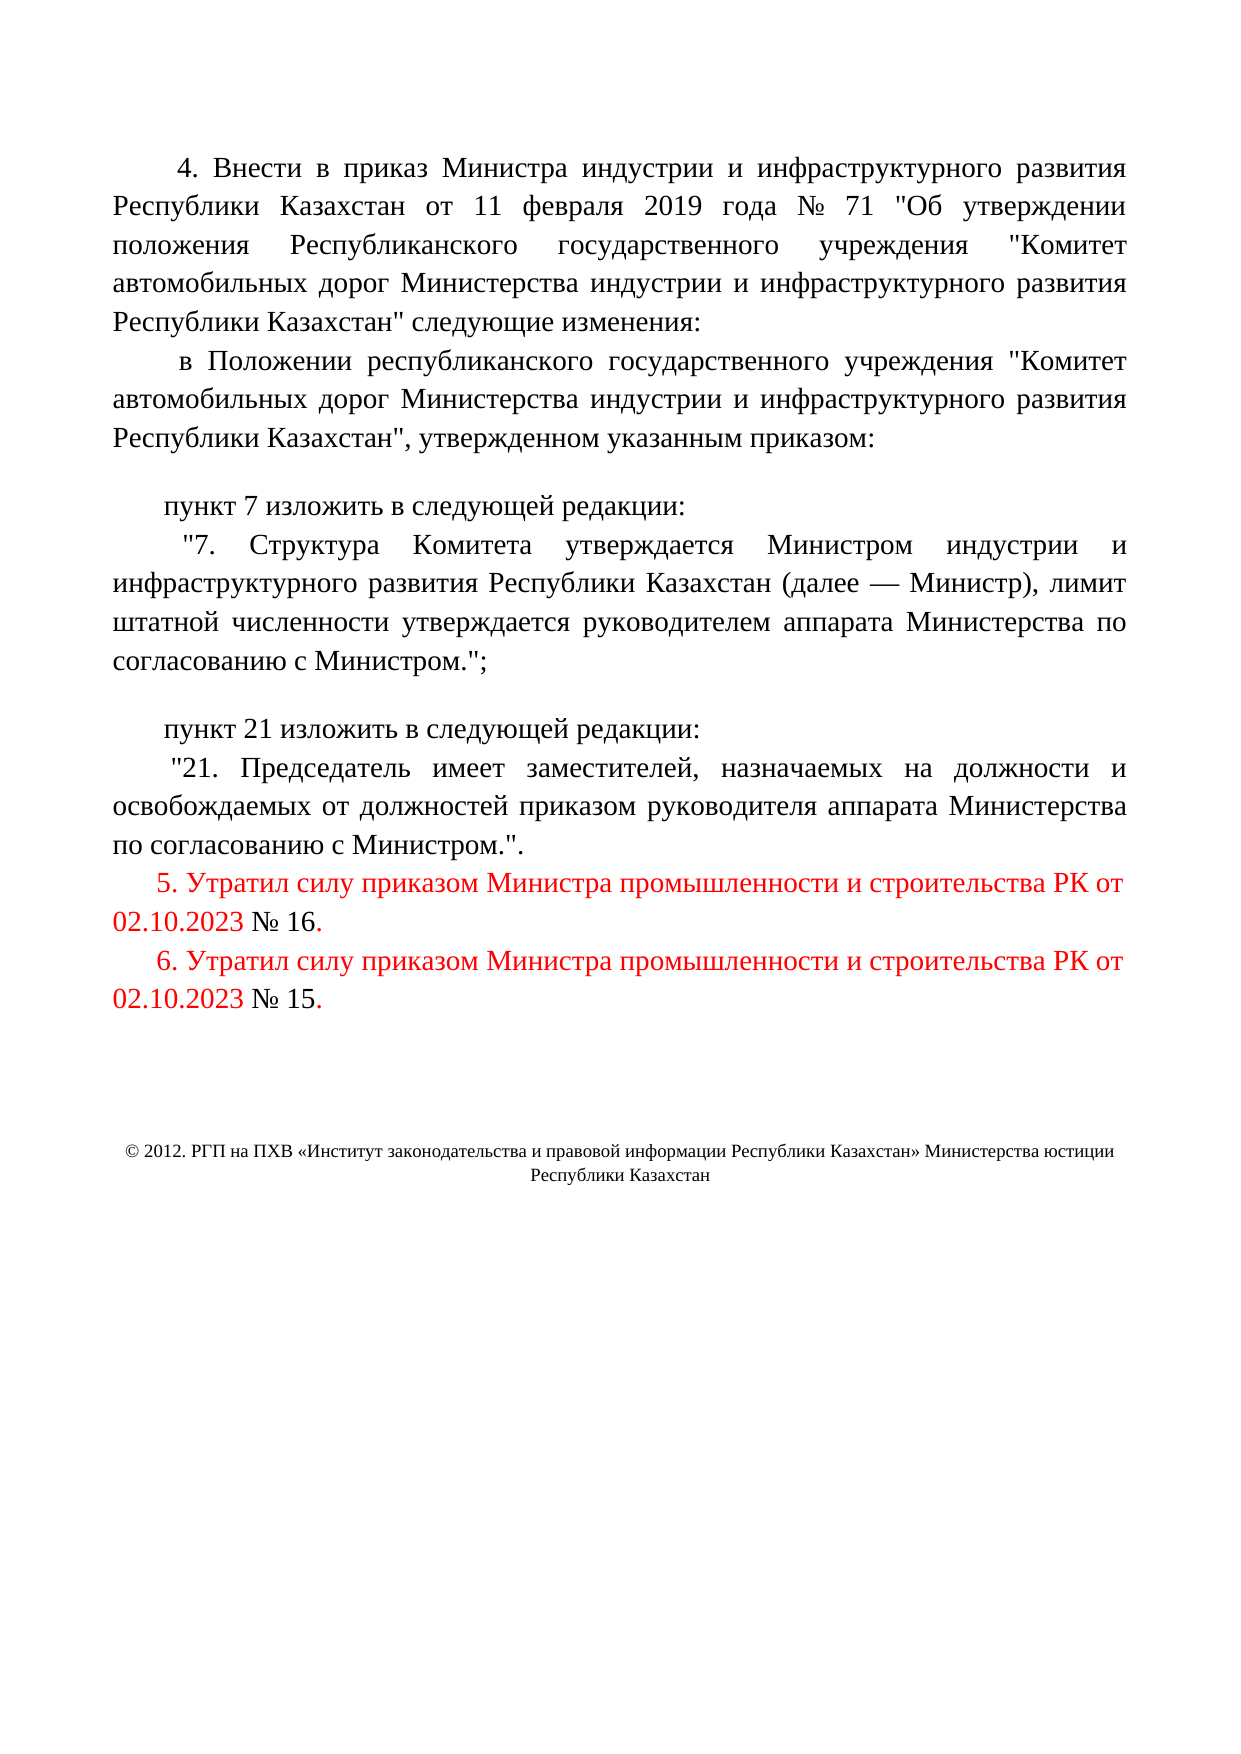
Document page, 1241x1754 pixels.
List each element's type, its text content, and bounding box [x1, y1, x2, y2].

text пункт 7 изложить в следующей редакции: [112, 488, 1128, 522]
text в Положении республиканского государственного учреждения "Комитет автомобильных дорог Министерства индустрии и инфраструктурного развития Республики Казахстан", утвержденном указанным приказом: [112, 343, 1128, 453]
text "7. Структура Комитета утверждается Министром индустрии и инфраструктурного развития Республики Казахстан (далее — Министр), лимит штатной численности утверждается руководителем аппарата Министерства по согласованию с Министром."; [112, 527, 1128, 676]
text "21. Председатель имеет заместителей, назначаемых на должности и освобождаемых от должностей приказом руководителя аппарата Министерства по согласованию с Министром.". [112, 750, 1128, 861]
text © 2012. РГП на ПХВ «Институт законодательства и правовой информации Республики Казахстан» Министерства юстиции Республики Казахстан [112, 1139, 1128, 1186]
text пункт 21 изложить в следующей редакции: [112, 711, 1128, 745]
text 5. Утратил силу приказом Министра промышленности и строительства РК от 02.10.2023 № 16. 6. Утратил силу приказом Министра промышленности и строительства РК от 02.10.2023 № 15. [112, 866, 1128, 1045]
text 4. Внести в приказ Министра индустрии и инфраструктурного развития Республики Казахстан от 11 февраля 2019 года № 71 "Об утверждении положения Республиканского государственного учреждения "Комитет автомобильных дорог Министерства индустрии и инфраструктурного развития Республики Казахстан" следующие изменения: [112, 150, 1128, 338]
